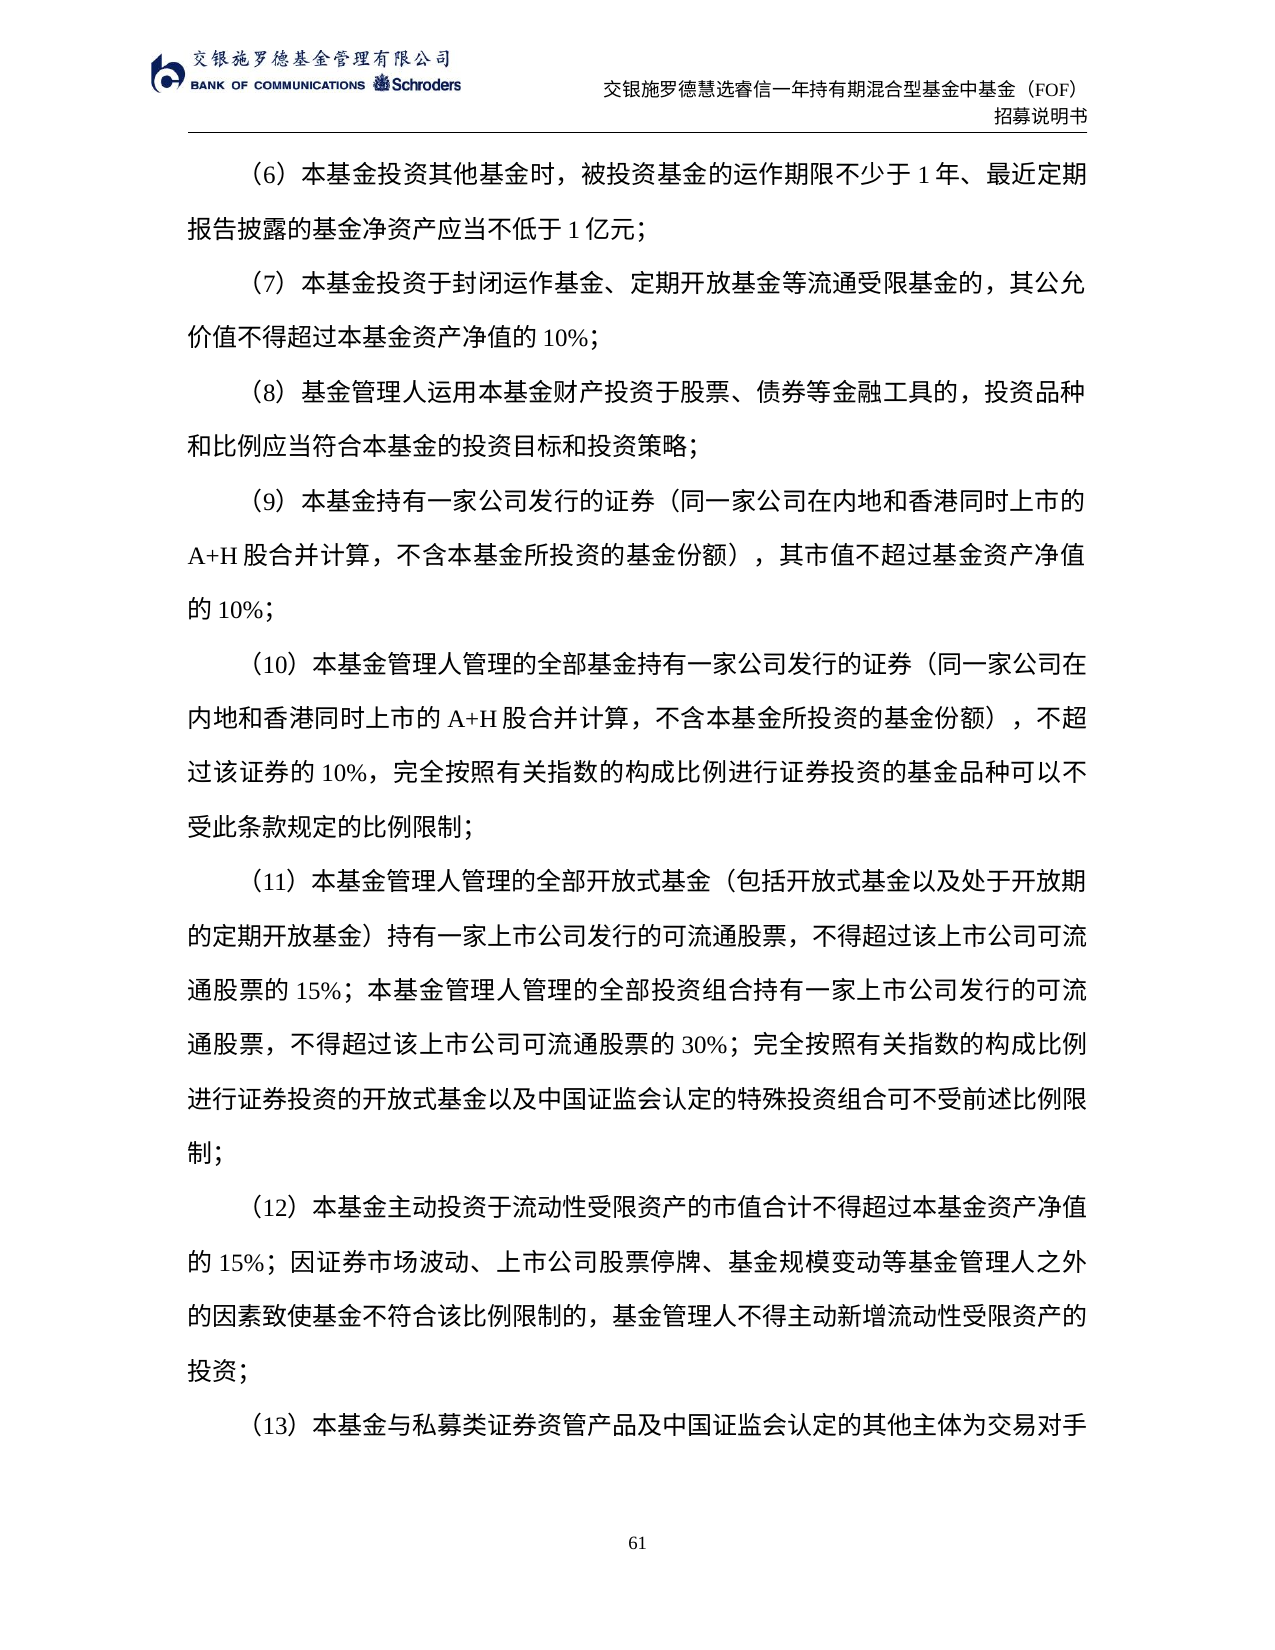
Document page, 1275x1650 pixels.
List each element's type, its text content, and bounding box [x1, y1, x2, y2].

text （11）本基金管理人管理的全部开放式基金（包括开放式基金以及处于开放期的定期开放基金）持有一家上市公司发行的可流通股票，不得超过该上市公司可流通股票的15%；本基金管理人管理的全部投资组合持有一家上市公司发行的可流通股票，不得超过该上市公司可流通股票的30%；完全按照有关指数的构成比例进行证券投资的开放式基金以及中国证监会认定的特殊投资组合可不受前述比例限制； [187, 862, 1087, 1170]
text （6）本基金投资其他基金时，被投资基金的运作期限不少于1年、最近定期报告披露的基金净资产应当不低于1亿元； [187, 155, 1087, 245]
text （12）本基金主动投资于流动性受限资产的市值合计不得超过本基金资产净值的15%；因证券市场波动、上市公司股票停牌、基金规模变动等基金管理人之外的因素致使基金不符合该比例限制的，基金管理人不得主动新增流动性受限资产的投资； [187, 1188, 1087, 1387]
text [187, 1405, 1087, 1442]
text （10）本基金管理人管理的全部基金持有一家公司发行的证券（同一家公司在内地和香港同时上市的A+H股合并计算，不含本基金所投资的基金份额），不超过该证券的10%，完全按照有关指数的构成比例进行证券投资的基金品种可以不受此条款规定的比例限制； [187, 644, 1087, 843]
text （8）基金管理人运用本基金财产投资于股票、债券等金融工具的，投资品种和比例应当符合本基金的投资目标和投资策略； [187, 372, 1087, 463]
text （7）本基金投资于封闭运作基金、定期开放基金等流通受限基金的，其公允价值不得超过本基金资产净值的10%； [187, 263, 1087, 354]
text （9）本基金持有一家公司发行的证券（同一家公司在内地和香港同时上市的A+H股合并计算，不含本基金所投资的基金份额），其市值不超过基金资产净值的10%； [187, 481, 1087, 626]
picture [151, 50, 461, 93]
